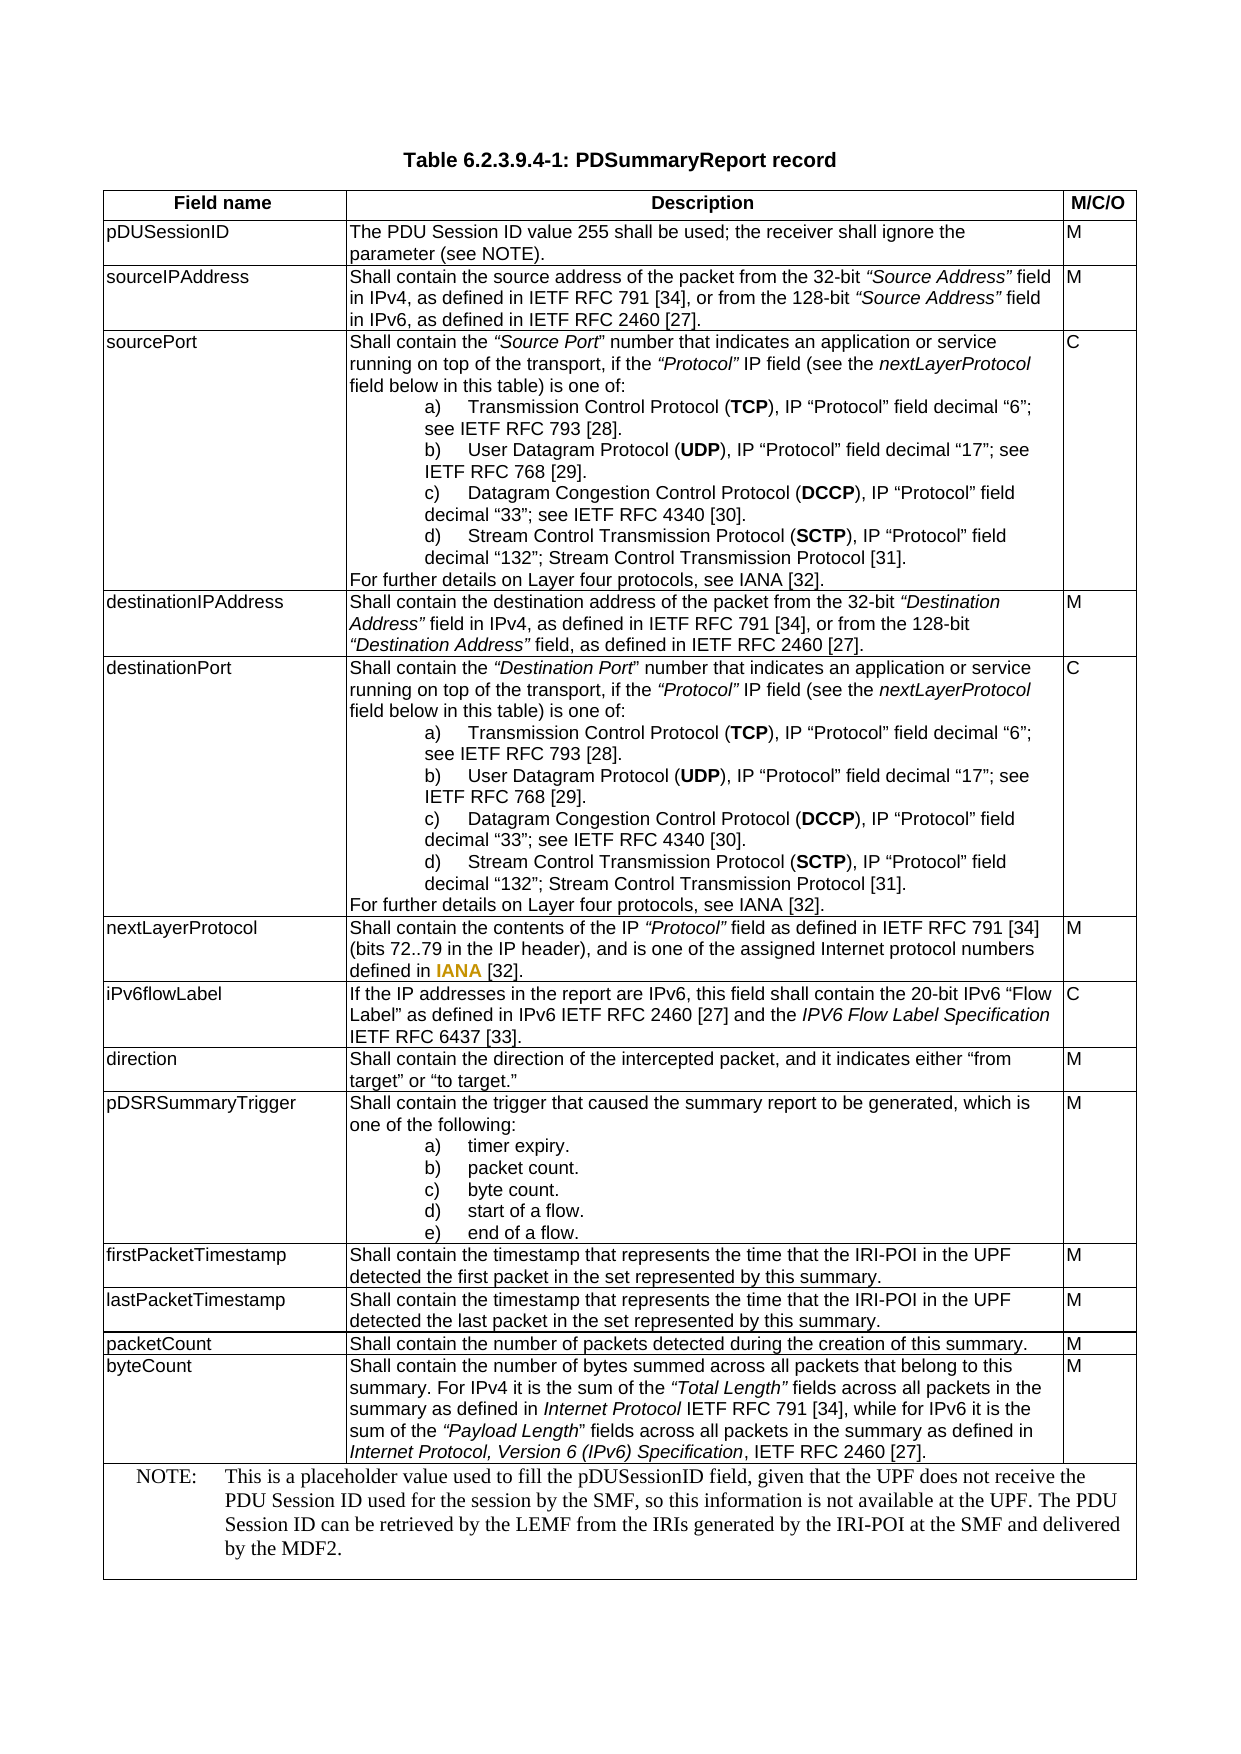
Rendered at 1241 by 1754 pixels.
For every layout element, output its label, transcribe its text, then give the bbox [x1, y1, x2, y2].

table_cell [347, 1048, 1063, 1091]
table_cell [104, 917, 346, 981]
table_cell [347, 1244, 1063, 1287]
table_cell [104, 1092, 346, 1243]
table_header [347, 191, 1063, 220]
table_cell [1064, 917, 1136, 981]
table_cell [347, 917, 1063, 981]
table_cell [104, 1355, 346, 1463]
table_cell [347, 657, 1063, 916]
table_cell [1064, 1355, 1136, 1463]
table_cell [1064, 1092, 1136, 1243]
text Table 6.2.3.9.4-1: PDSummaryReport record [118, 148, 1122, 172]
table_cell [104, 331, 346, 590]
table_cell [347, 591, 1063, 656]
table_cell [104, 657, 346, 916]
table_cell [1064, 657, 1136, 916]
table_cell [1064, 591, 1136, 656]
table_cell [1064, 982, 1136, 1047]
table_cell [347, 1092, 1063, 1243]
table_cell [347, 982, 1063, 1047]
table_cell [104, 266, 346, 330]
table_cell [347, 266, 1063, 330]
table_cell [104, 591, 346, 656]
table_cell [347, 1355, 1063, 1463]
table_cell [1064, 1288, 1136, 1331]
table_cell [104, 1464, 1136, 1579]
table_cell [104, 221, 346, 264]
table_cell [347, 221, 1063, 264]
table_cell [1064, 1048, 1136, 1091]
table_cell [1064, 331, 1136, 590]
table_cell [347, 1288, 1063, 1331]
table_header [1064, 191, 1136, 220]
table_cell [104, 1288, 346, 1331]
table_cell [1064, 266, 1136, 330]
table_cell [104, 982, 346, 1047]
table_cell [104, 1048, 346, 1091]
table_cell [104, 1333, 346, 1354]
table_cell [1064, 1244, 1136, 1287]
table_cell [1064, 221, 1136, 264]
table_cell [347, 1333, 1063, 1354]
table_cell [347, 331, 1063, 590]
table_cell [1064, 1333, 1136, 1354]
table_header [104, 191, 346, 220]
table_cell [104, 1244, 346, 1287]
